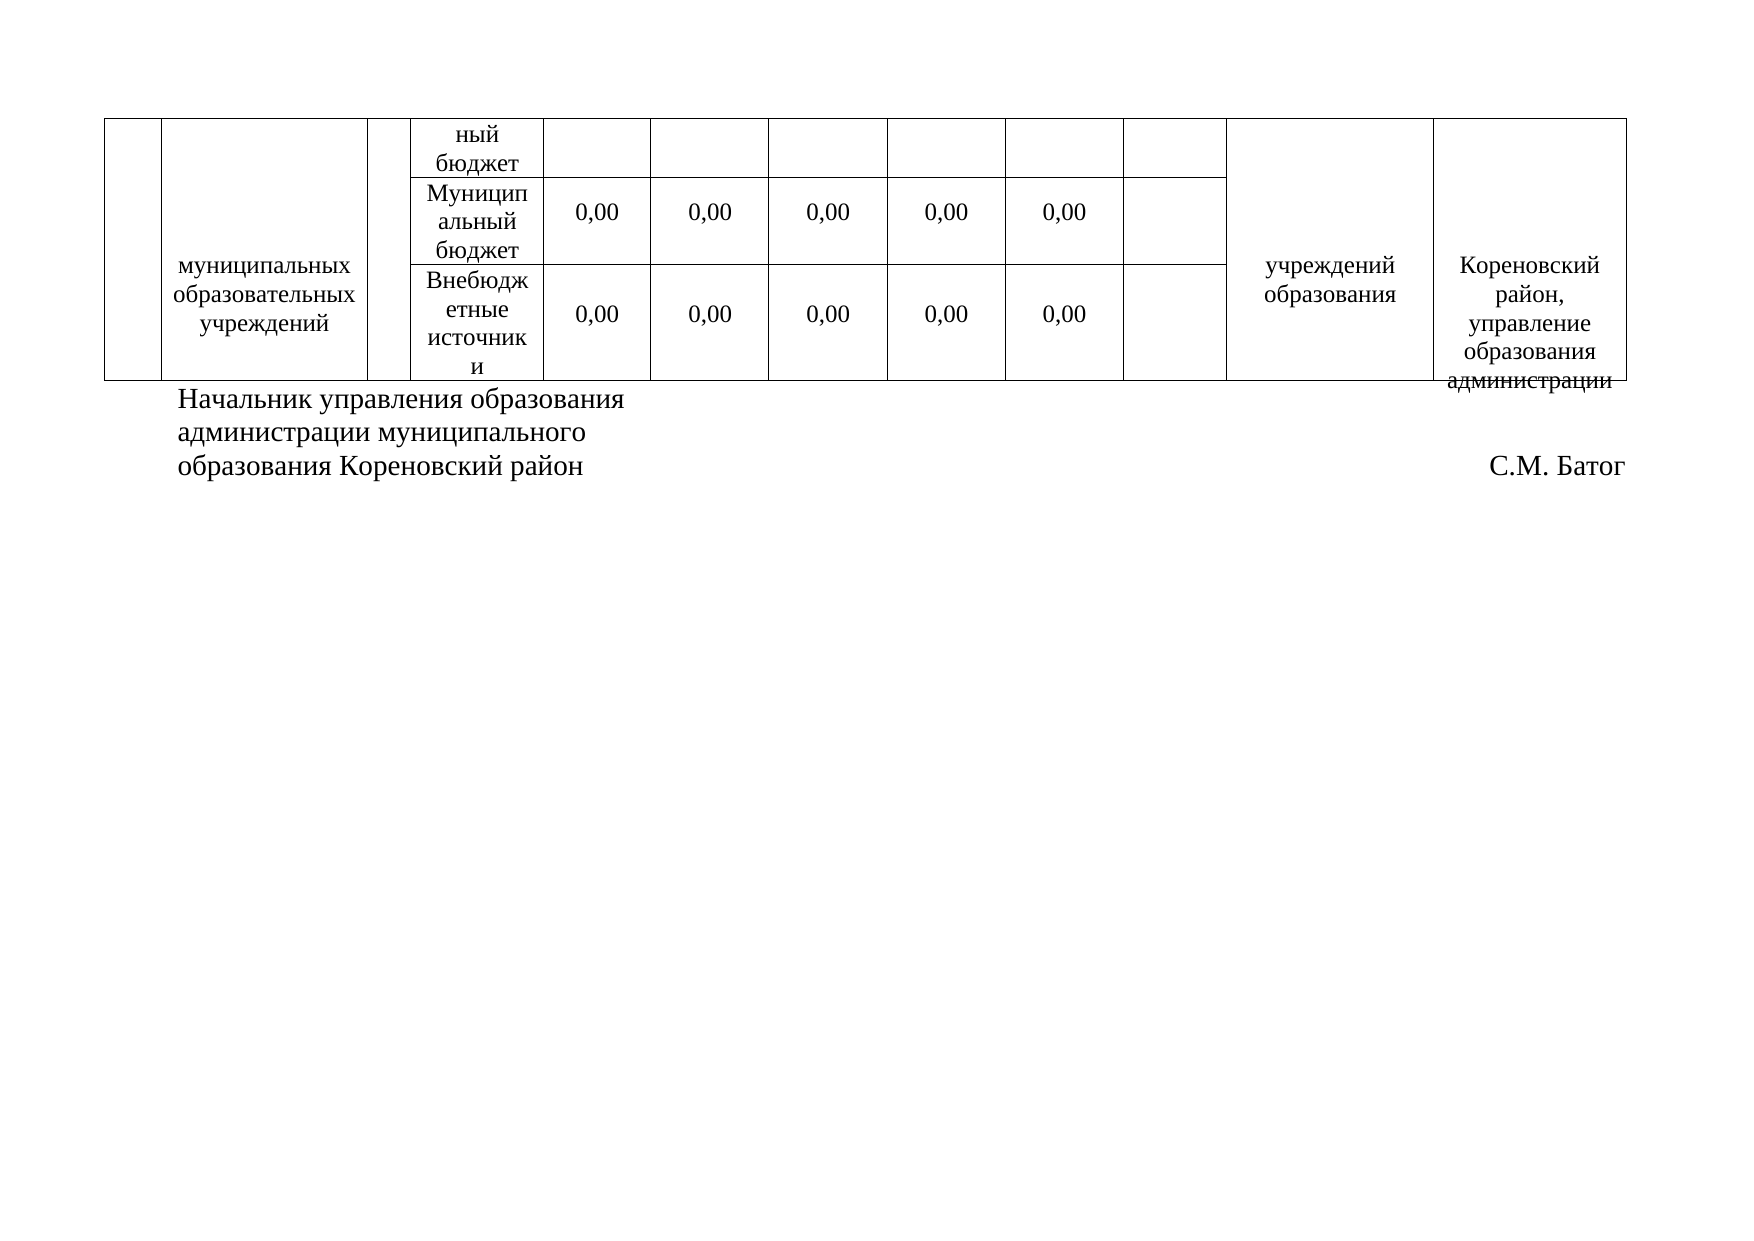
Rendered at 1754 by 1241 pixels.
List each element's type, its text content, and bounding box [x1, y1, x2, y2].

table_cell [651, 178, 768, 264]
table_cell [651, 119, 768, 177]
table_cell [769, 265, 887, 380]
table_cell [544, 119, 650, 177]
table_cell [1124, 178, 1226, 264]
text Начальник управления образования [177, 381, 1665, 414]
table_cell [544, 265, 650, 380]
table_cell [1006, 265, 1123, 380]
text администрации муниципального [177, 414, 1665, 448]
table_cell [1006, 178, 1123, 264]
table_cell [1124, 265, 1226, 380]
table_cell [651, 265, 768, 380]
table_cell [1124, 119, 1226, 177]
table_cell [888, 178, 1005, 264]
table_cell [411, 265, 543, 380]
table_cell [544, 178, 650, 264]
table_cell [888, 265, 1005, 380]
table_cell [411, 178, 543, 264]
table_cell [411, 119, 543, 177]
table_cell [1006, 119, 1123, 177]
text образования Кореновский район С.М. Батог [177, 448, 1665, 482]
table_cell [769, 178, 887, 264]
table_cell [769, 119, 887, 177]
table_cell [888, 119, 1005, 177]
